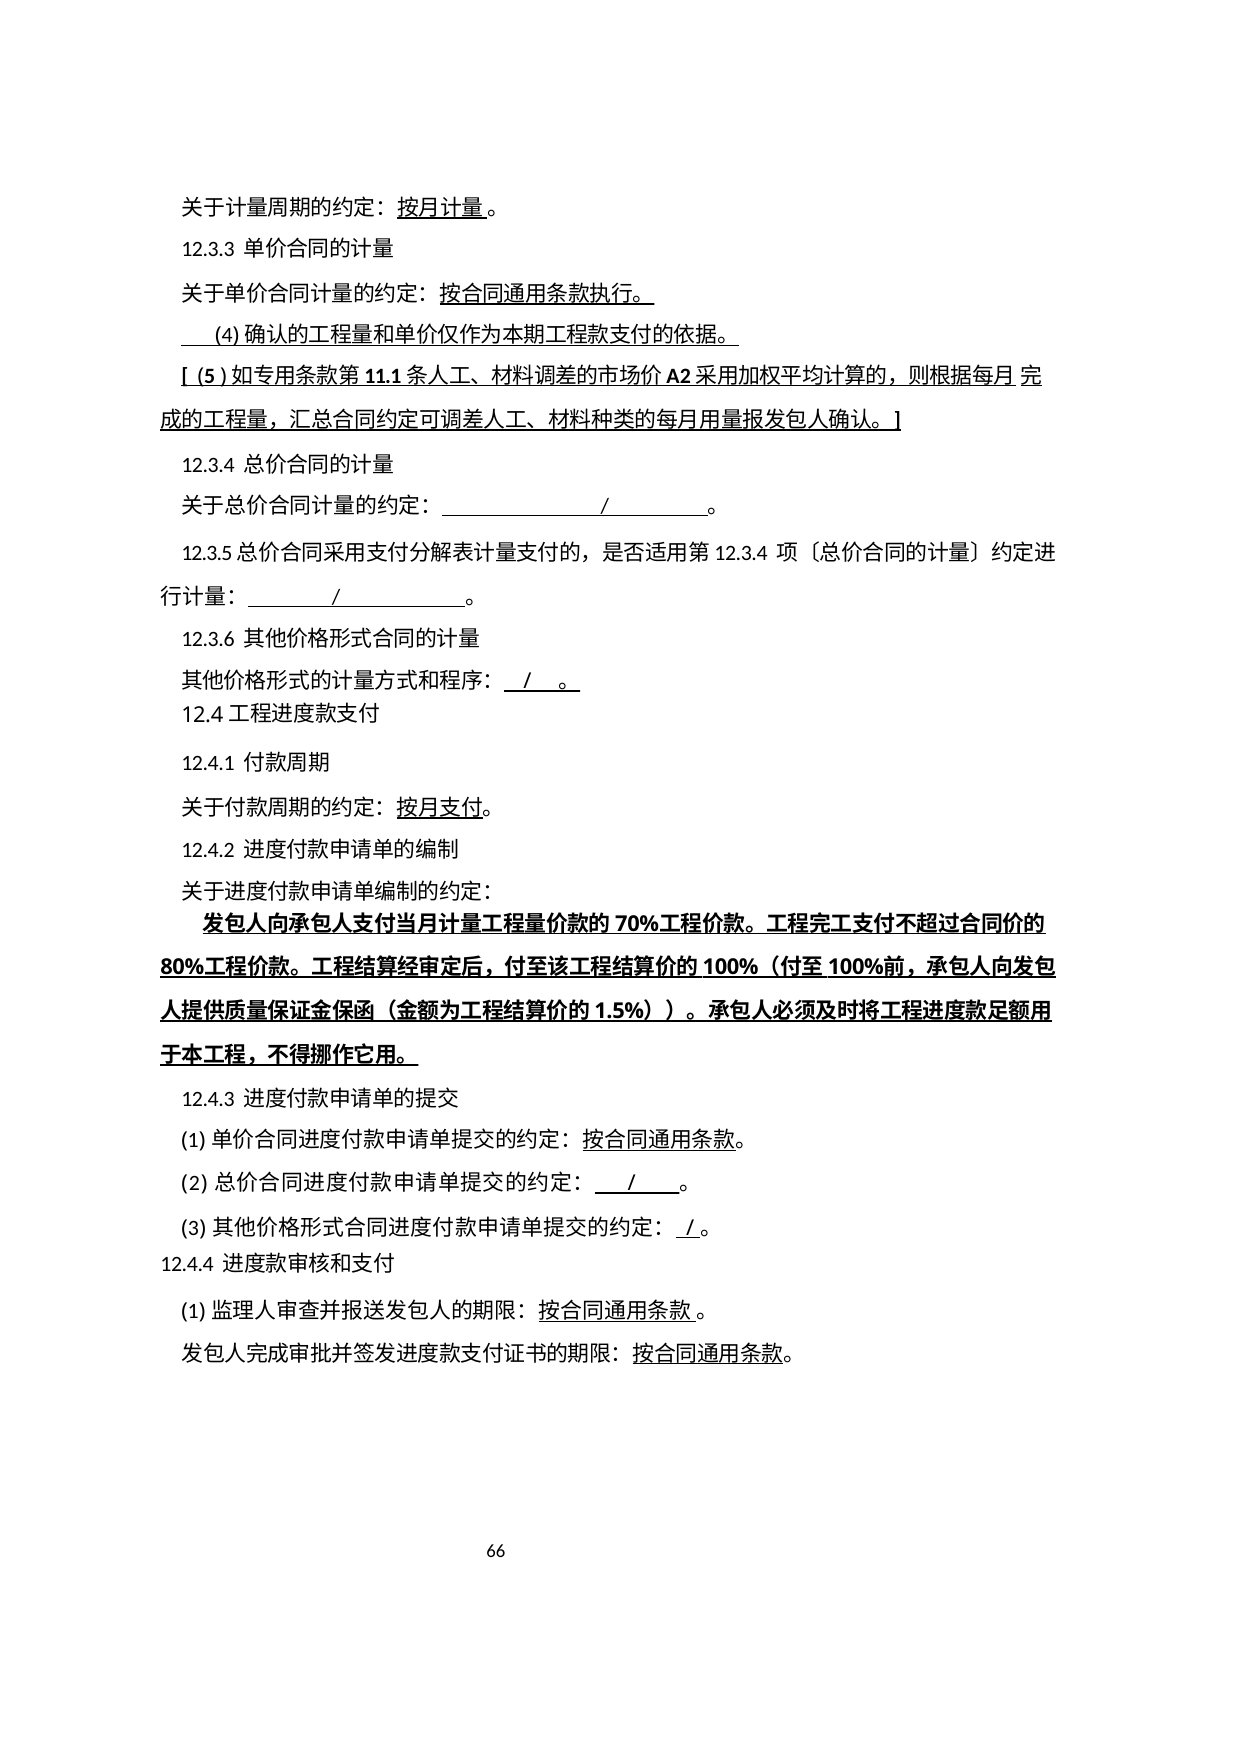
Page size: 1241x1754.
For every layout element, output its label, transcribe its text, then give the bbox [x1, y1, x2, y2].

text 关于单价合同计量的约定：按合同通用条款执行。 [160, 276, 1071, 307]
text 12.3.4 总价合同的计量 [160, 450, 1071, 479]
text (2) 总价合同进度付款申请单提交的约定： / 。 [160, 1167, 1071, 1196]
text 关于计量周期的约定：按月计量 。 [160, 190, 1071, 222]
text (1) 监理人审查并报送发包人的期限：按合同通用条款 。 [160, 1296, 1071, 1325]
text 12.4.2 进度付款申请单的编制 [160, 834, 1071, 863]
text (1) 单价合同进度付款申请单提交的约定：按合同通用条款。 [160, 1125, 1071, 1154]
text 关于付款周期的约定：按月支付。 [160, 790, 1071, 822]
text 发包人向承包人支付当月计量工程量价款的70%工程价款。工程完工支付不超过合同价的80%工程价款。工程结算经审定后，付至该工程结算价的100%（付至100%前，承包人向发包人提供质量保证金保函（金额为工程结算价的1.5%））。承包人必须及时将工程进度款足额用于本工程，不得挪作它用。 [160, 906, 1067, 1068]
text 关于进度付款申请单编制的约定： [160, 876, 1071, 905]
text [ (5 ) 如专用条款第 11.1 条人工、材料调差的市场价 A2 采用加权平均计算的，则根据每月 完成的工程量，汇总合同约定可调差人工、材料种类的每月用量报发包人确认。] [160, 358, 1062, 434]
text 关于总价合同计量的约定： / 。 [160, 488, 1071, 520]
text 12.4.3 进度付款申请单的提交 [160, 1081, 967, 1113]
text (4) 确认的工程量和单价仅作为本期工程款支付的依据。 [160, 320, 1071, 349]
text 12.4.1 付款周期 [160, 747, 1071, 777]
text (3) 其他价格形式合同进度付款申请单提交的约定： / 。 12.4.4 进度款审核和支付 [160, 1209, 780, 1278]
text 发包人完成审批并签发进度款支付证书的期限：按合同通用条款。 [160, 1338, 1071, 1367]
text 12.3.3 单价合同的计量 [160, 234, 1071, 262]
text 12.3.6 其他价格形式合同的计量 [160, 623, 1071, 652]
text 12.4 工程进度款支付 [160, 708, 1071, 747]
text 12.3.5 总价合同采用支付分解表计量支付的，是否适用第 12.3.4 项〔总价合同的计量〕约定进行计量： / 。 [160, 535, 1062, 611]
text 其他价格形式的计量方式和程序： / 。 [160, 665, 1071, 694]
